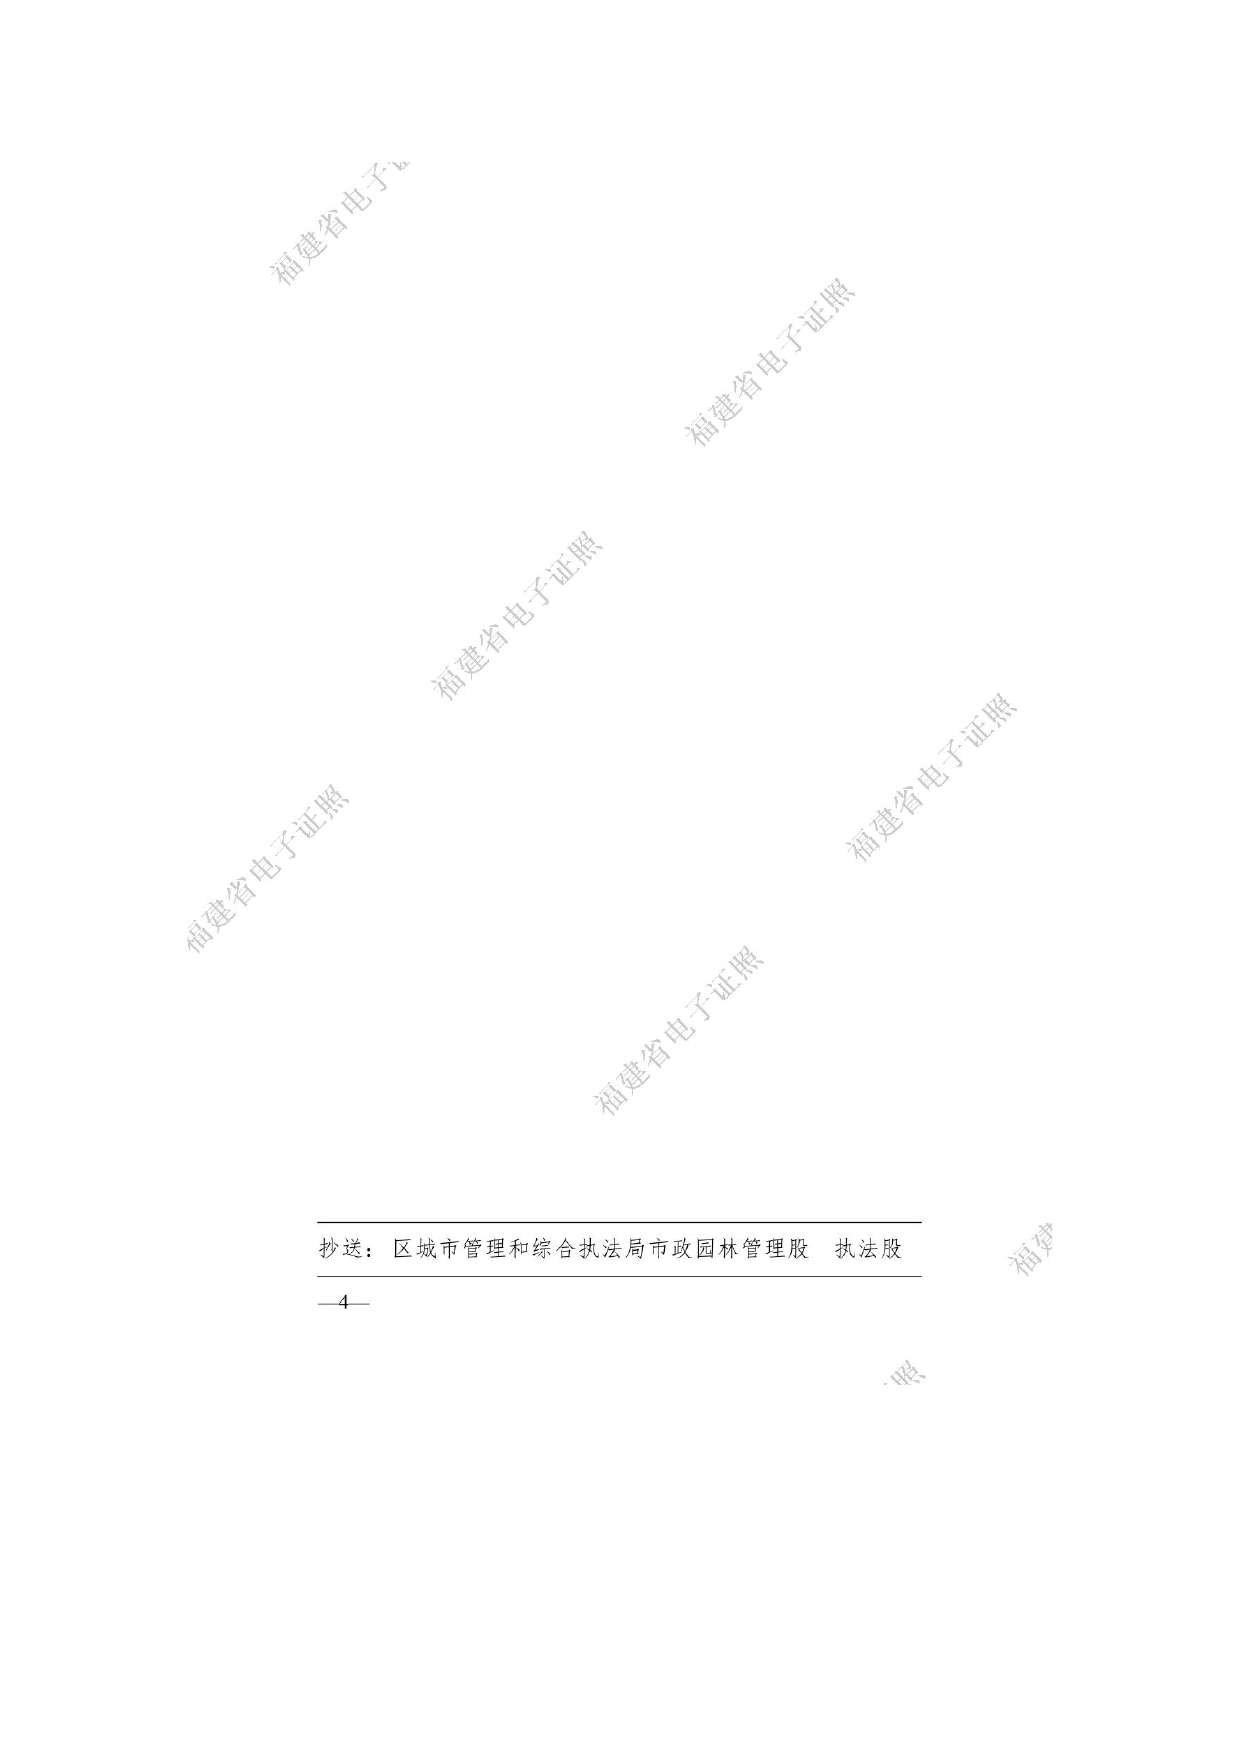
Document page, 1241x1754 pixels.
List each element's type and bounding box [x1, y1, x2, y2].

picture [187, 162, 1053, 1385]
